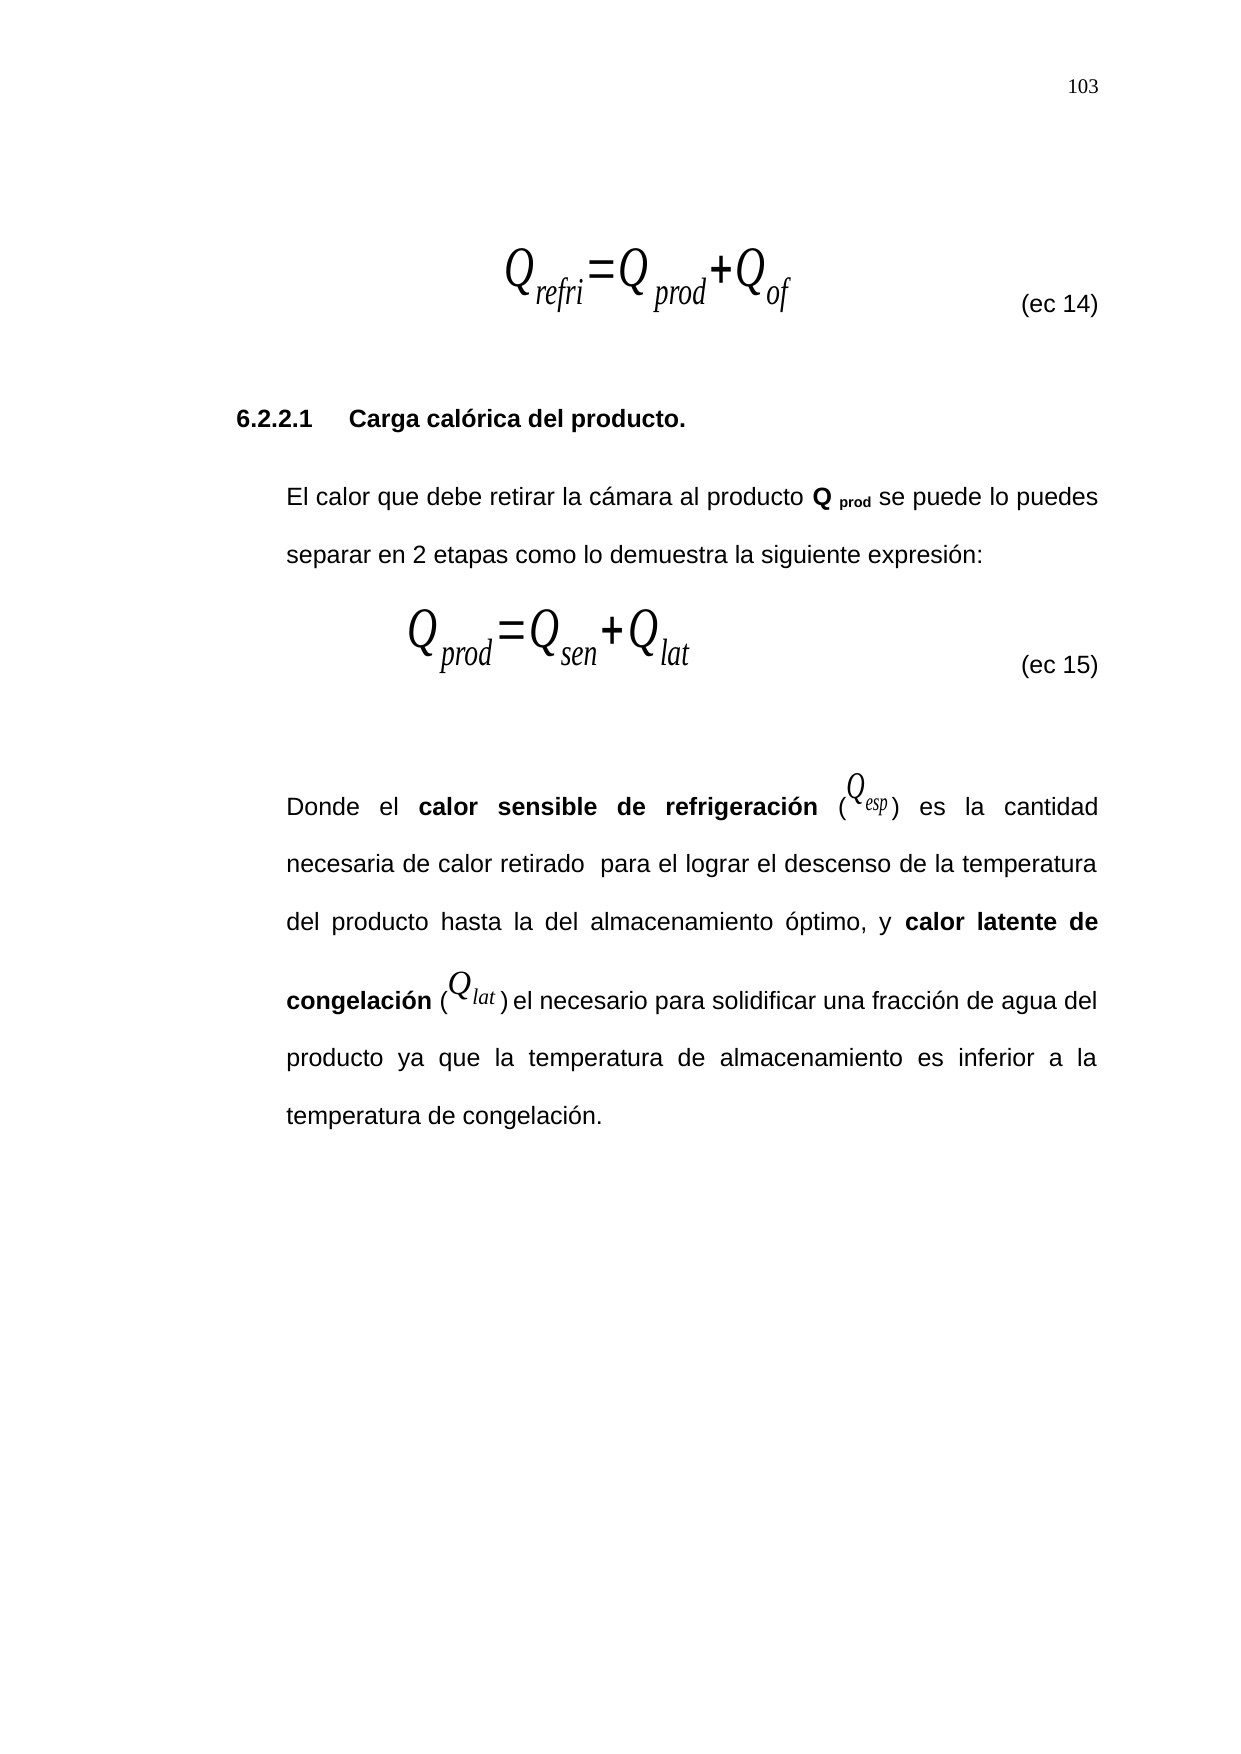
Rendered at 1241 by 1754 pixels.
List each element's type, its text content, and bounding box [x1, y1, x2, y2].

text Donde el calor sensible de refrigeración () es la cantidad necesaria de calor retirado para el lograr el descenso de la temperatura del producto hasta la del almacenamiento óptimo, y calor latente de congelación () el necesario para solidificar una fracción de agua del producto ya que la temperatura de almacenamiento es inferior a la temperatura de congelación. [286, 765, 1098, 1129]
text (ec 15) [286, 597, 1098, 679]
text El calor que debe retirar la cámara al producto Q prod se puede lo puedes separar en 2 etapas como lo demuestra la siguiente expresión: [286, 482, 1098, 569]
text (ec 14) [325, 236, 1098, 318]
list Carga calórica del producto. [236, 404, 1098, 433]
